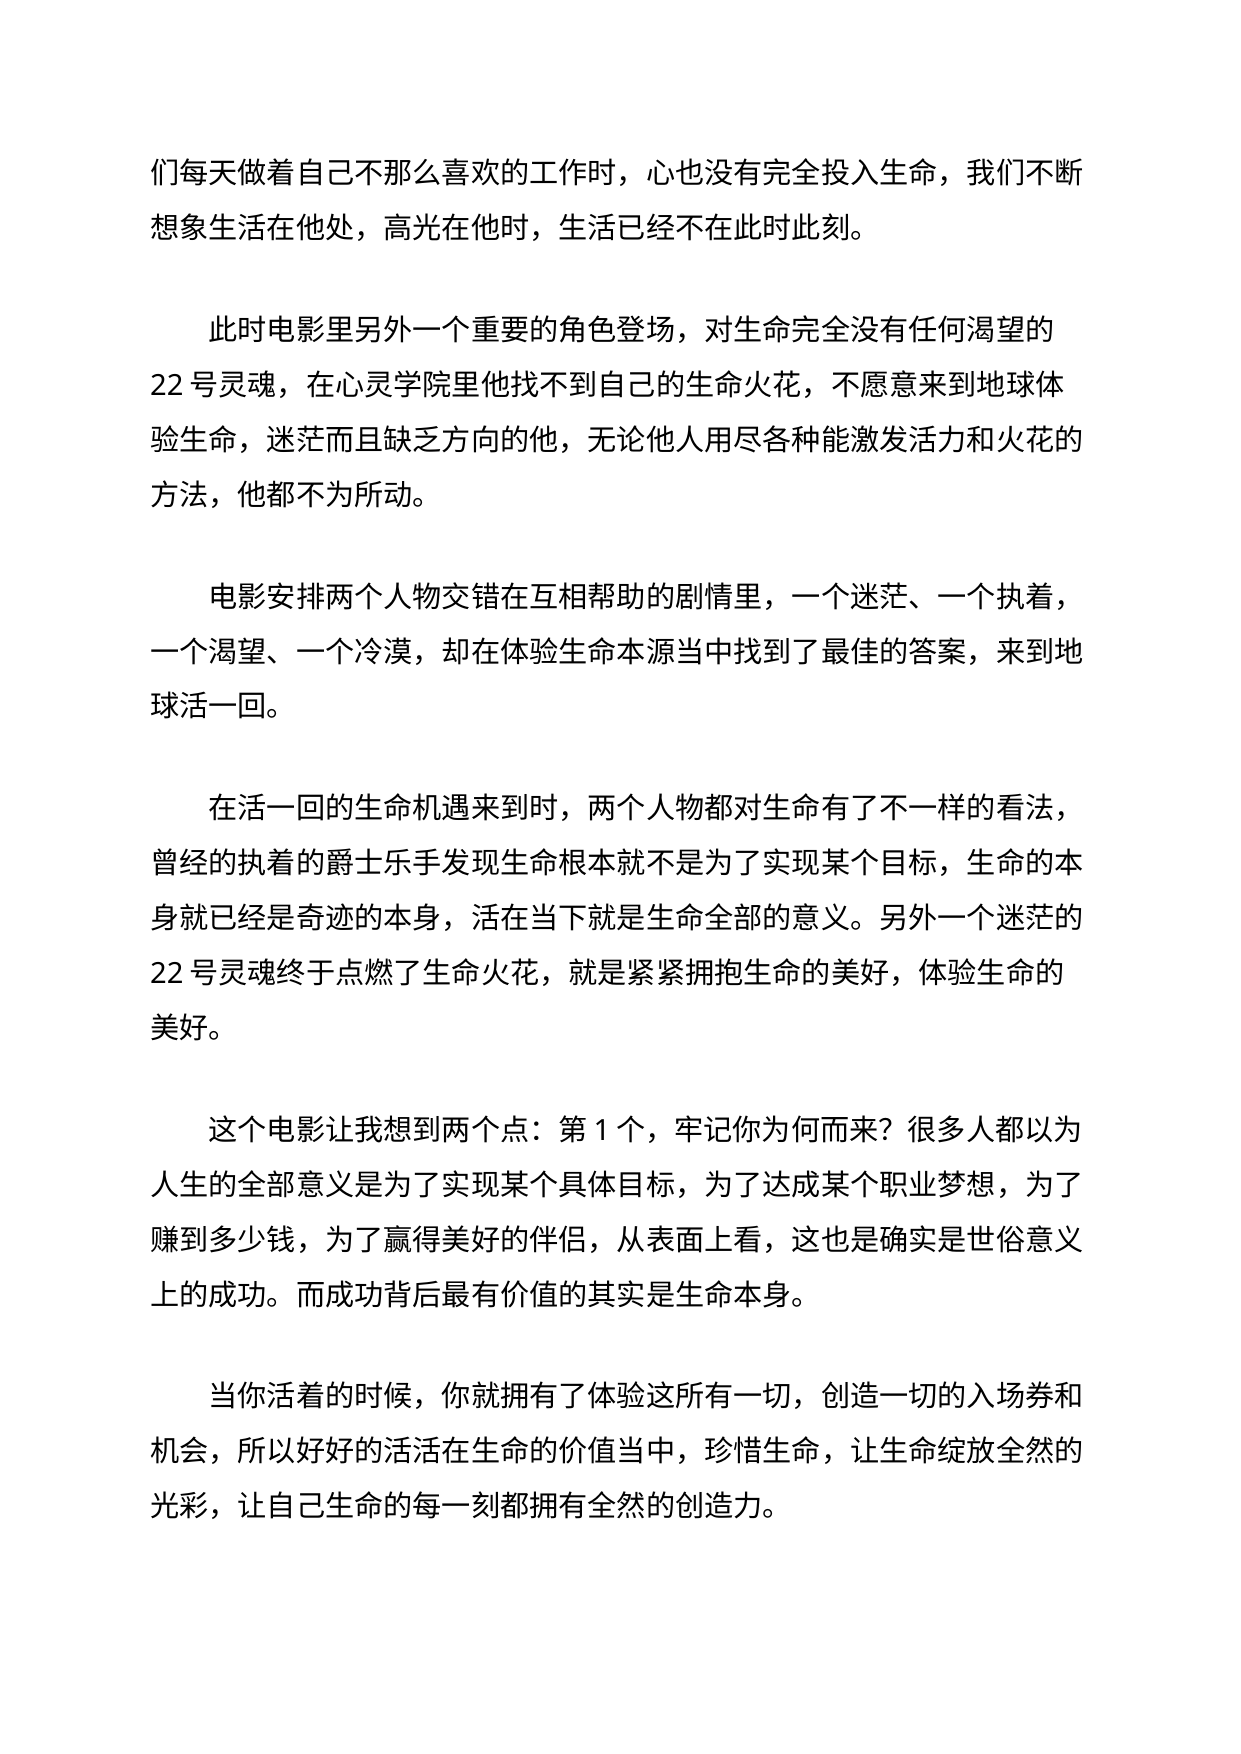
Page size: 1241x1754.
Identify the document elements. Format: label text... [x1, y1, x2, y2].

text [150, 150, 1090, 247]
text 当你活着的时候，你就拥有了体验这所有一切，创造一切的入场券和机会，所以好好的活活在生命的价值当中，珍惜生命，让生命绽放全然的光彩，让自己生命的每一刻都拥有全然的创造力。 [150, 1373, 1090, 1525]
text 在活一回的生命机遇来到时，两个人物都对生命有了不一样的看法，曾经的执着的爵士乐手发现生命根本就不是为了实现某个目标，生命的本身就已经是奇迹的本身，活在当下就是生命全部的意义。另外一个迷茫的22号灵魂终于点燃了生命火花，就是紧紧拥抱生命的美好，体验生命的美好。 [150, 785, 1090, 1047]
text 此时电影里另外一个重要的角色登场，对生命完全没有任何渴望的22号灵魂，在心灵学院里他找不到自己的生命火花，不愿意来到地球体验生命，迷茫而且缺乏方向的他，无论他人用尽各种能激发活力和火花的方法，他都不为所动。 [150, 307, 1090, 514]
text 电影安排两个人物交错在互相帮助的剧情里，一个迷茫、一个执着，一个渴望、一个冷漠，却在体验生命本源当中找到了最佳的答案，来到地球活一回。 [150, 573, 1090, 725]
text 这个电影让我想到两个点：第1个，牢记你为何而来？很多人都以为人生的全部意义是为了实现某个具体目标，为了达成某个职业梦想，为了赚到多少钱，为了赢得美好的伴侣，从表面上看，这也是确实是世俗意义上的成功。而成功背后最有价值的其实是生命本身。 [150, 1106, 1090, 1313]
